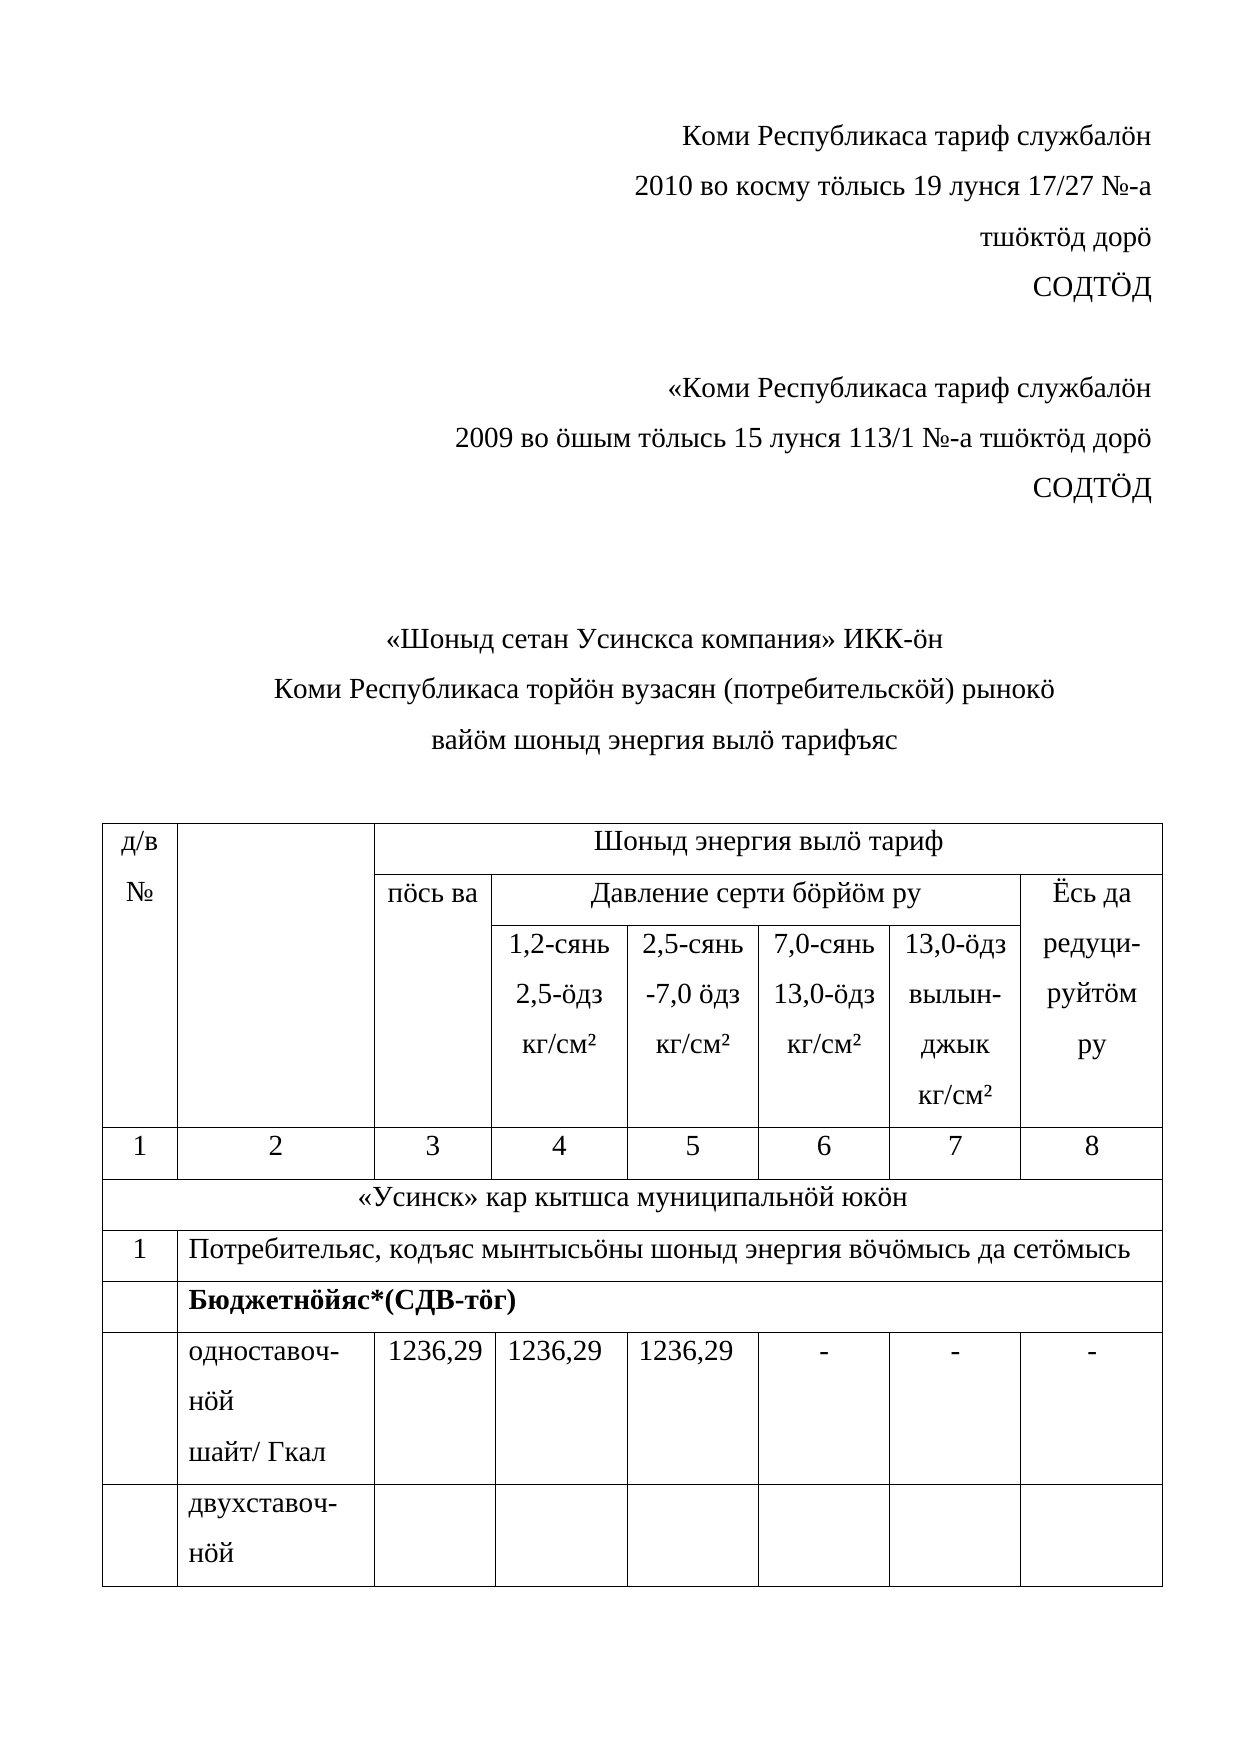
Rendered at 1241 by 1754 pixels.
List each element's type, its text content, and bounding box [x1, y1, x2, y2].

text Коми Республикаса торйöн вузасян (потребительскöй) рынокö [177, 672, 1152, 705]
table_cell - [759, 1333, 889, 1484]
table_cell 5 [628, 1128, 758, 1178]
table_cell [890, 1485, 1020, 1586]
table_cell одноставоч-нöй шайт/ Гкал [178, 1333, 374, 1484]
table_cell Потребительяс, кодъяс мынтысьöны шоныд энергия вöчöмысь да сетöмысь [178, 1231, 1162, 1281]
table_cell [496, 1485, 627, 1586]
text Коми Республикаса тариф службалöн [177, 118, 1152, 152]
table_cell пöсь ва [375, 875, 491, 1127]
table_cell 1236,29 [375, 1333, 495, 1484]
table_cell «Усинск» кар кытшса муниципальнöй юкöн [103, 1180, 1162, 1230]
table_cell 1236,29 [628, 1333, 758, 1484]
table_cell 3 [375, 1128, 491, 1178]
text «Шоныд сетан Усинскса компания» ИКК-öн [177, 621, 1152, 655]
table_cell Ёсь да редуци-руйтöм ру [1021, 875, 1162, 1127]
table_cell 1,2-сянь 2,5-öдз кг/см² [492, 926, 627, 1127]
table_cell Бюджетнöйяс*(СДВ-тöг) [178, 1282, 1162, 1332]
table_cell двухставоч-нöй [178, 1485, 374, 1586]
text 2009 во öшым тöлысь 15 лунся 113/1 №-а тшöктöд дорö [177, 420, 1152, 453]
text вайöм шоныд энергия вылö тарифъяс [177, 722, 1152, 755]
table_cell - [1021, 1333, 1162, 1484]
table_cell [375, 1485, 495, 1586]
table_cell 2,5-сянь -7,0 öдз кг/см² [628, 926, 758, 1127]
table_cell 13,0-öдз вылын-джык кг/см² [890, 926, 1020, 1127]
table_cell 6 [759, 1128, 889, 1178]
table_cell Давление серти бöрйöм ру [492, 875, 1020, 925]
table_cell [103, 1333, 177, 1484]
table_header Шоныд энергия вылö тариф [375, 824, 1162, 874]
table_header [178, 824, 374, 1127]
table_cell 1 [103, 1128, 177, 1178]
table_cell [759, 1485, 889, 1586]
table_cell 1 [103, 1231, 177, 1281]
table_cell 8 [1021, 1128, 1162, 1178]
table_cell [103, 1282, 177, 1332]
table_cell [103, 1485, 177, 1586]
table_cell 7,0-сянь 13,0-öдз кг/см² [759, 926, 889, 1127]
table_header д/в № [103, 824, 177, 1127]
text СОДТÖД [177, 269, 1152, 303]
text «Коми Республикаса тариф службалöн [177, 370, 1152, 403]
table_cell 7 [890, 1128, 1020, 1178]
table_cell - [890, 1333, 1020, 1484]
table_cell [628, 1485, 758, 1586]
table_cell [1021, 1485, 1162, 1586]
text тшöктöд дорö [177, 219, 1152, 252]
table_cell 1236,29 [496, 1333, 627, 1484]
text СОДТÖД [177, 470, 1152, 504]
text 2010 во косму тöлысь 19 лунся 17/27 №-а [177, 168, 1152, 202]
table_cell 2 [178, 1128, 374, 1178]
table_cell 4 [492, 1128, 627, 1178]
